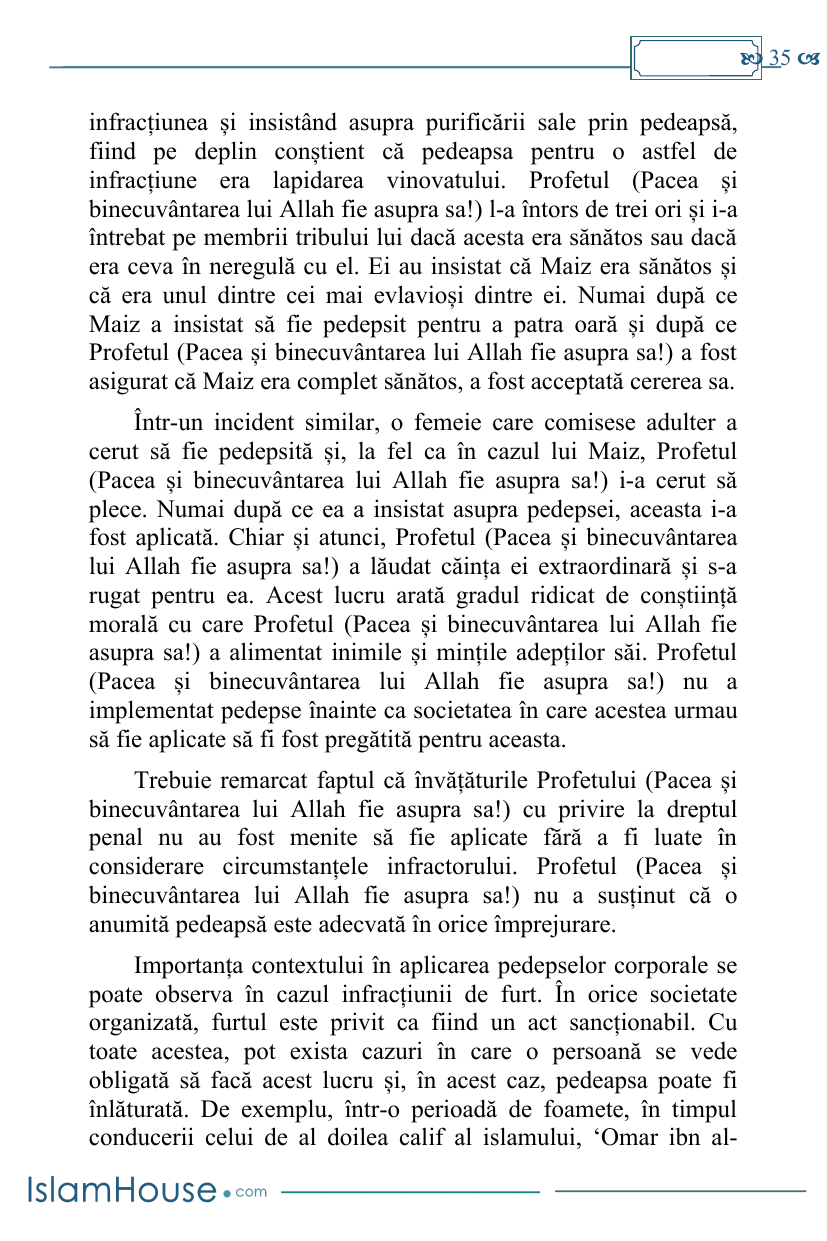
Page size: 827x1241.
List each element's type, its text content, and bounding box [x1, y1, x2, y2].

picture [548, 1170, 807, 1208]
text Trebuie remarcat faptul că învățăturile Profetului (Pacea și binecuvântarea lui Allah fie asupra sa!) cu privire la dreptul penal nu au fost menite să fie aplicate fără a fi luate în considerare circumstanțele infractorului. Profetul (Pacea și binecuvântarea lui Allah fie asupra sa!) nu a susținut că o anumită pedeapsă este adecvată în orice împrejurare. [89, 765, 738, 937]
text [89, 950, 738, 1151]
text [89, 107, 738, 395]
text Într-un incident similar, o femeie care comisese adulter a cerut să fie pedepsită și, la fel ca în cazul lui Maiz, Profetul (Pacea și binecuvântarea lui Allah fie asupra sa!) i-a cerut să plece. Numai după ce ea a insistat asupra pedepsei, aceasta i-a fost aplicată. Chiar și atunci, Profetul (Pacea și binecuvântarea lui Allah fie asupra sa!) a lăudat căința ei extraordinară și s-a rugat pentru ea. Acest lucru arată gradul ridicat de conștiință morală cu care Profetul (Pacea și binecuvântarea lui Allah fie asupra sa!) a alimentat inimile și mințile adepților săi. Profetul (Pacea și binecuvântarea lui Allah fie asupra sa!) nu a implementat pedepse înainte ca societatea în care acestea urmau să fie aplicate să fi fost pregătită pentru aceasta. [89, 407, 738, 752]
picture [20, 1171, 541, 1209]
